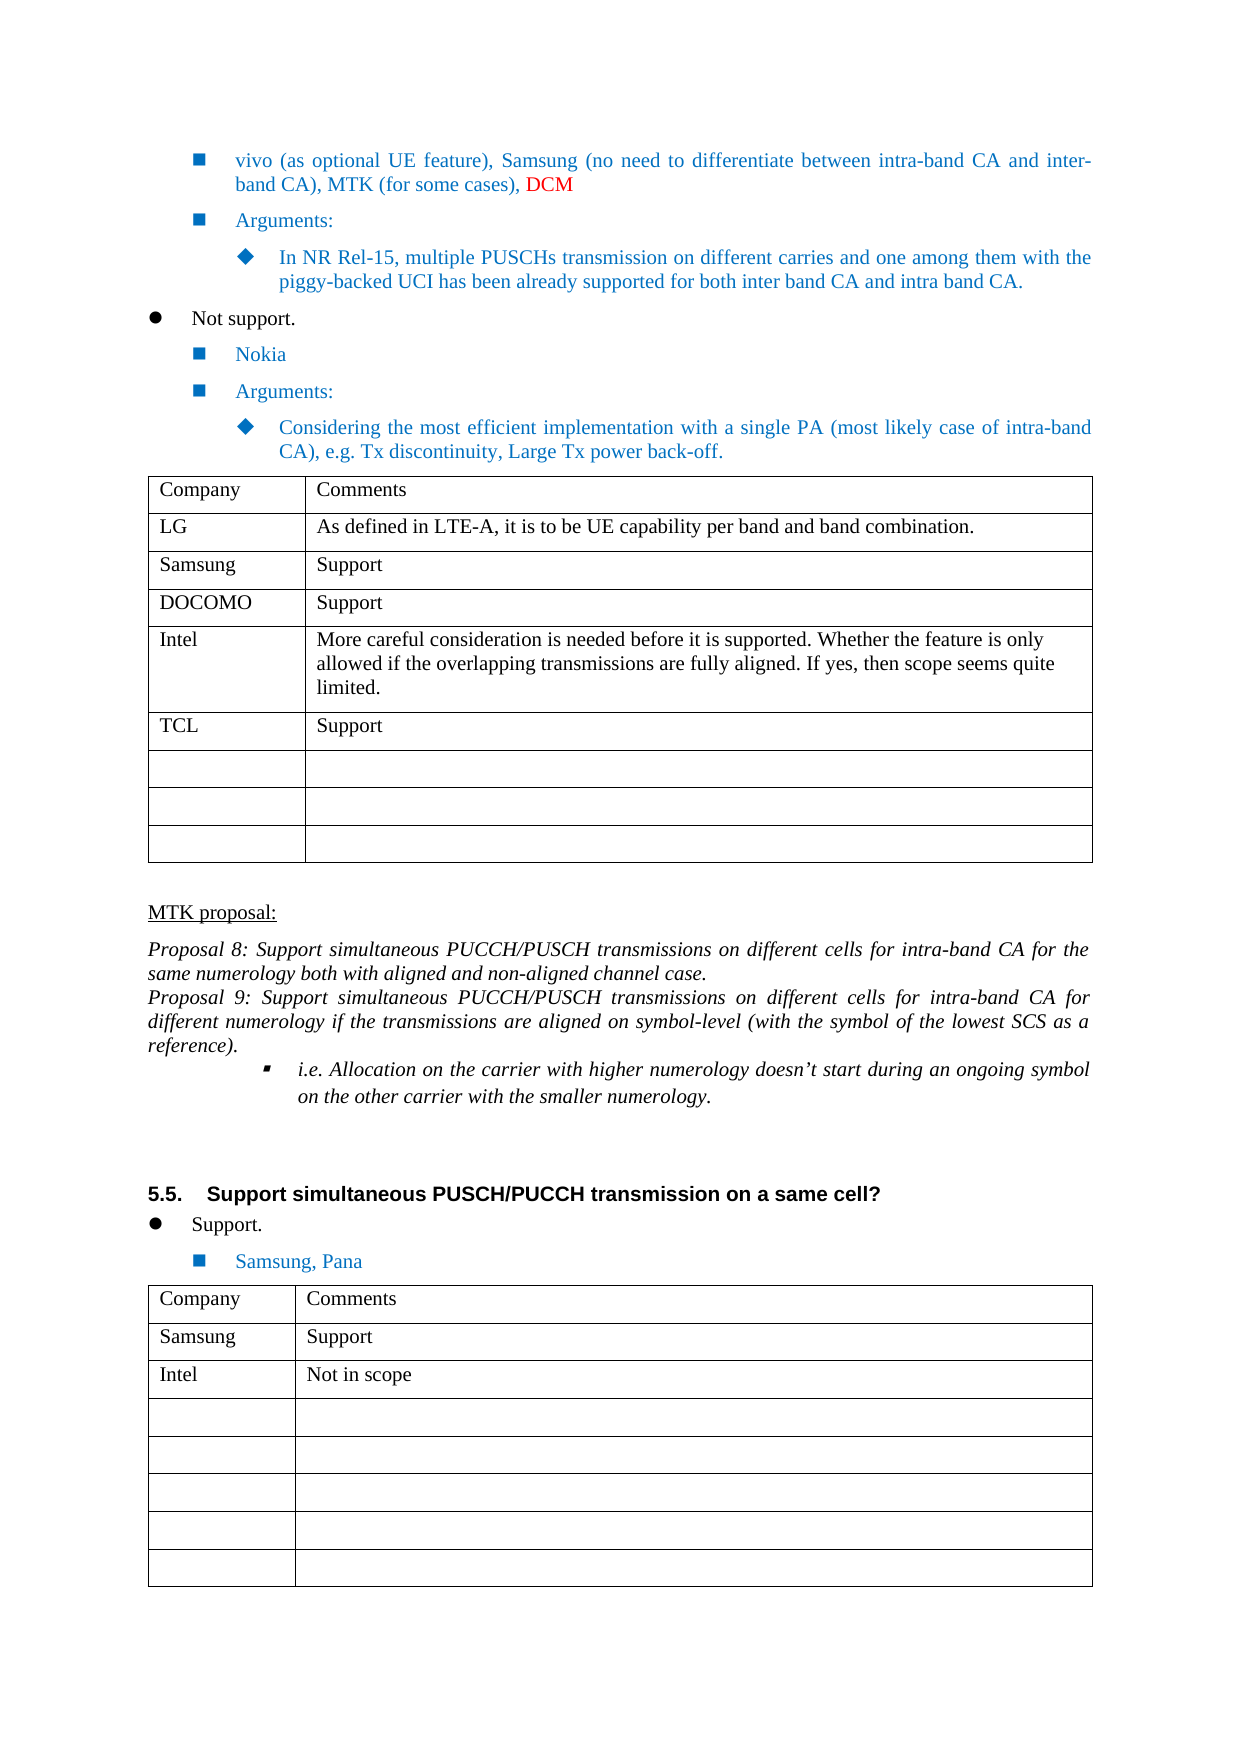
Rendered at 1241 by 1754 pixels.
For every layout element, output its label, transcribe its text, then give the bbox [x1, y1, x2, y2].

table_cell [296, 1474, 1092, 1511]
table_cell [149, 1399, 295, 1436]
list vivo (as optional UE feature), Samsung (no need to differentiate between intra-band CA and inter-band CA), MTK (for some cases), DCM [191, 148, 1093, 196]
list Arguments: [191, 208, 1093, 232]
table_header Company [149, 477, 305, 513]
table_cell DOCOMO [149, 590, 305, 626]
text Proposal 9: Support simultaneous PUCCH/PUSCH transmissions on different cells for intra-band CA for different numerology if the transmissions are aligned on symbol-level (with the symbol of the lowest SCS as a reference). [148, 984, 1093, 1057]
table_cell [306, 788, 1092, 825]
table_header Comments [296, 1286, 1092, 1323]
table_cell Intel [149, 1361, 295, 1398]
table_cell [149, 1550, 295, 1586]
table_cell Intel [149, 627, 305, 712]
table_header Company [149, 1286, 295, 1323]
table_cell [306, 826, 1092, 862]
list i.e. Allocation on the carrier with higher numerology doesn’t start during an ongoing symbol on the other carrier with the smaller numerology. [260, 1057, 1093, 1108]
table_cell Not in scope [296, 1361, 1092, 1398]
table_cell [149, 751, 305, 787]
table_cell [296, 1399, 1092, 1436]
table_cell [149, 788, 305, 825]
table_cell Support [306, 590, 1092, 626]
table_cell Support [296, 1324, 1092, 1360]
table_header Comments [306, 477, 1092, 513]
table_cell TCL [149, 713, 305, 749]
table_cell Samsung [149, 1324, 295, 1360]
list In NR Rel-15, multiple PUSCHs transmission on different carries and one among them with the piggy-backed UCI has been already supported for both inter band CA and intra band CA. [235, 245, 1093, 293]
table_cell [296, 1512, 1092, 1548]
text Proposal 8: Support simultaneous PUCCH/PUSCH transmissions on different cells for intra-band CA for the same numerology both with aligned and non-aligned channel case. [148, 936, 1093, 984]
list Nokia [191, 342, 1093, 366]
table_cell As defined in LTE-A, it is to be UE capability per band and band combination. [306, 514, 1092, 551]
table_cell [306, 751, 1092, 787]
table_cell Support [306, 552, 1092, 588]
list Arguments: [191, 378, 1093, 403]
table_cell [149, 1512, 295, 1548]
table_cell LG [149, 514, 305, 551]
table_cell Samsung [149, 552, 305, 588]
subtitle Support simultaneous PUSCH/PUCCH transmission on a same cell? [148, 1182, 1093, 1206]
table_cell [296, 1550, 1092, 1586]
table_cell [149, 1474, 295, 1511]
list Support. [148, 1212, 1093, 1236]
list Considering the most efficient implementation with a single PA (most likely case of intra-band CA), e.g. Tx discontinuity, Large Tx power back-off. [235, 415, 1093, 463]
table_cell More careful consideration is needed before it is supported. Whether the feature is only allowed if the overlapping transmissions are fully aligned. If yes, then scope seems quite limited. [306, 627, 1092, 712]
table_cell [149, 826, 305, 862]
text MTK proposal: [148, 900, 1093, 924]
table_cell [149, 1437, 295, 1473]
list Not support. [148, 305, 1093, 329]
table_cell Support [306, 713, 1092, 749]
list Samsung, Pana [191, 1249, 1093, 1273]
table_cell [296, 1437, 1092, 1473]
